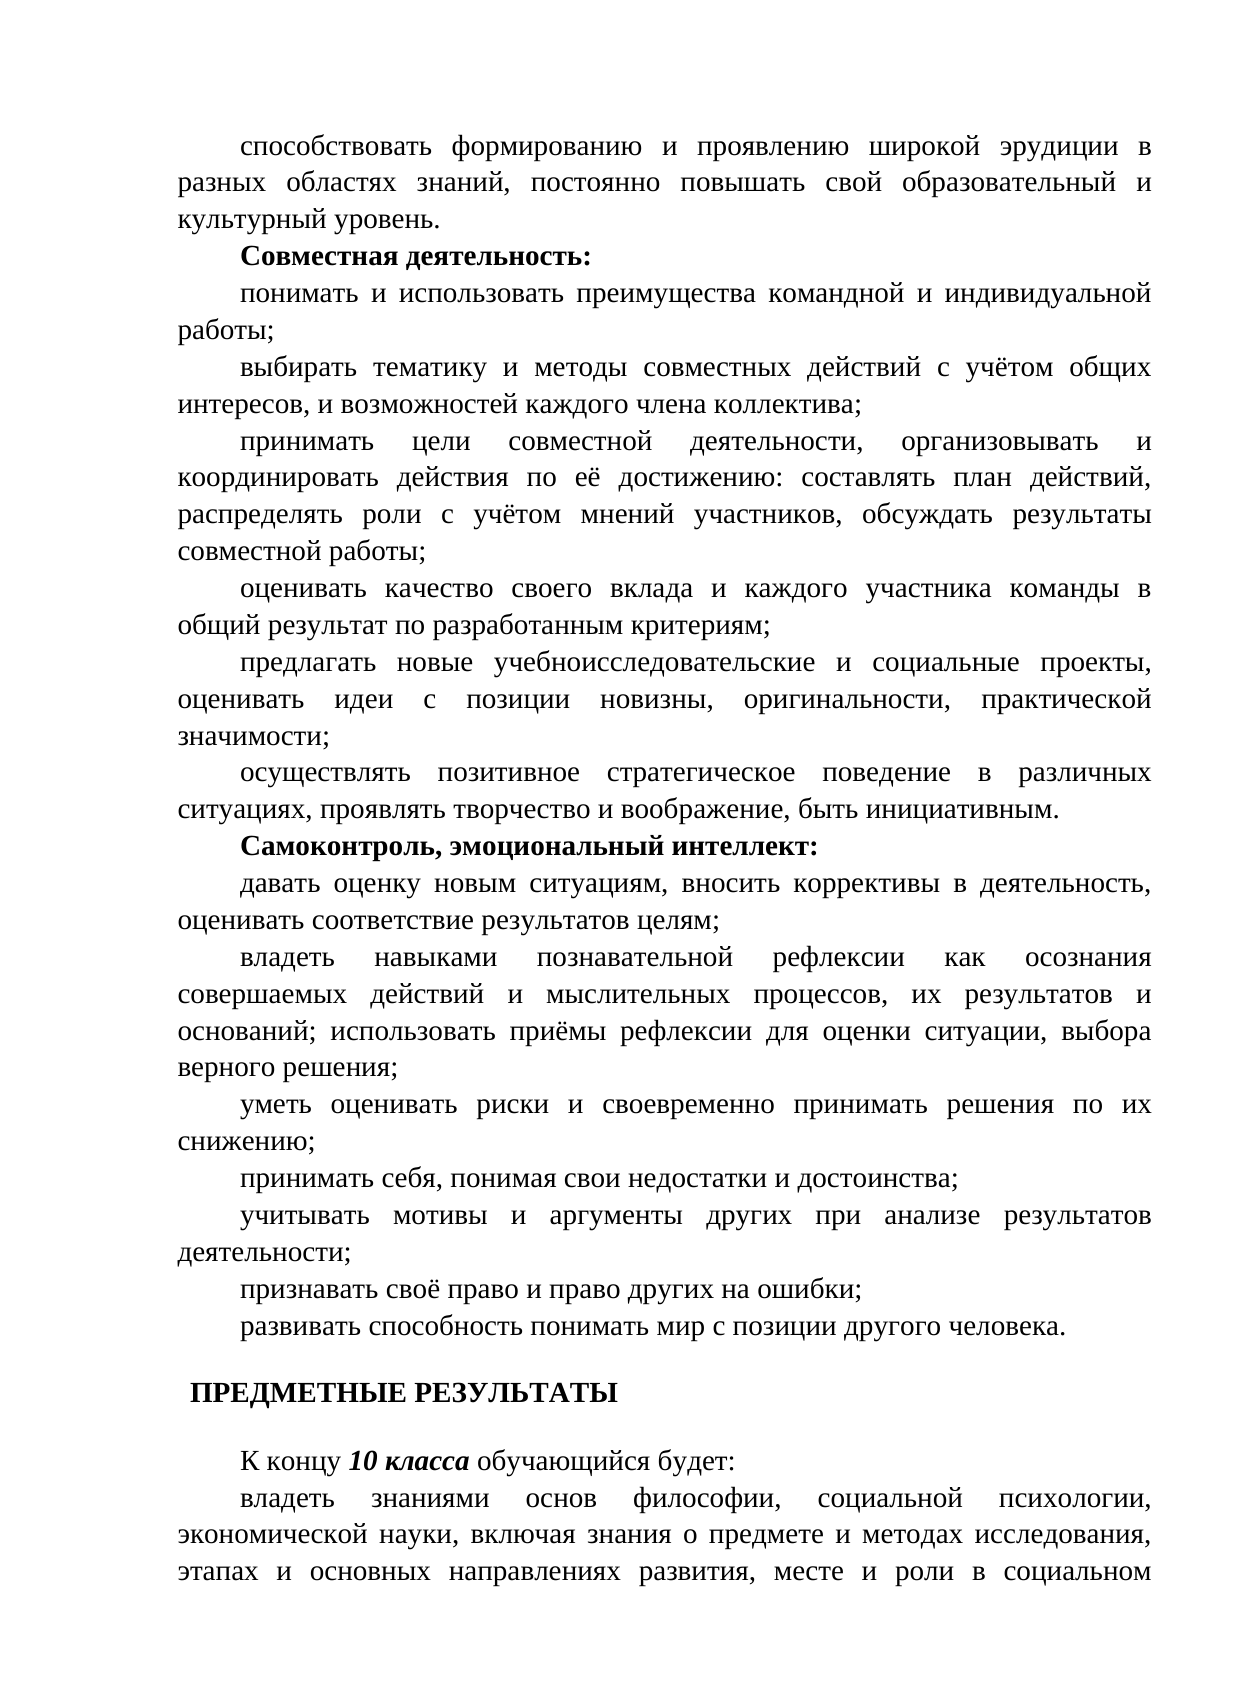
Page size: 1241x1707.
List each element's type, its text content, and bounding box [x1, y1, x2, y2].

text ПРЕДМЕТНЫЕ РЕЗУЛЬТАТЫ [190, 1375, 1152, 1409]
text развивать способность понимать мир с позиции другого человека. [177, 1308, 1152, 1341]
text способствовать формированию и проявлению широкой эрудиции в разных областях знаний, постоянно повышать свой образовательный и культурный уровень. [177, 128, 1152, 235]
text осуществлять позитивное стратегическое поведение в различных ситуациях, проявлять творчество и воображение, быть инициативным. [177, 754, 1152, 825]
text оценивать качество своего вклада и каждого участника команды в общий результат по разработанным критериям; [177, 570, 1152, 641]
text Самоконтроль, эмоциональный интеллект: [177, 828, 1152, 862]
text понимать и использовать преимущества командной и индивидуальной работы; [177, 275, 1152, 346]
text уметь оценивать риски и своевременно принимать решения по их снижению; [177, 1086, 1152, 1157]
text давать оценку новым ситуациям, вносить коррективы в деятельность, оценивать соответствие результатов целям; [177, 865, 1152, 936]
text учитывать мотивы и аргументы других при анализе результатов деятельности; [177, 1197, 1152, 1267]
text принимать себя, понимая свои недостатки и достоинства; [177, 1160, 1152, 1194]
text признавать своё право и право других на ошибки; [177, 1271, 1152, 1304]
text предлагать новые учебно­исследовательские и социальные проекты, оценивать идеи с позиции новизны, оригинальности, практической значимости; [177, 644, 1152, 751]
text выбирать тематику и методы совместных действий с учётом общих интересов, и возможностей каждого члена коллектива; [177, 349, 1152, 419]
text Совместная деятельность: [177, 238, 1152, 272]
text принимать цели совместной деятельности, организовывать и координировать действия по её достижению: составлять план действий, распределять роли с учётом мнений участников, обсуждать результаты совместной работы; [177, 423, 1152, 567]
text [177, 1480, 1152, 1587]
text К концу 10 класса обучающийся будет: [177, 1443, 1152, 1476]
text владеть навыками познавательной рефлексии как осознания совершаемых действий и мыслительных процессов, их результатов и оснований; использовать приёмы рефлексии для оценки ситуации, выбора верного решения; [177, 939, 1152, 1083]
